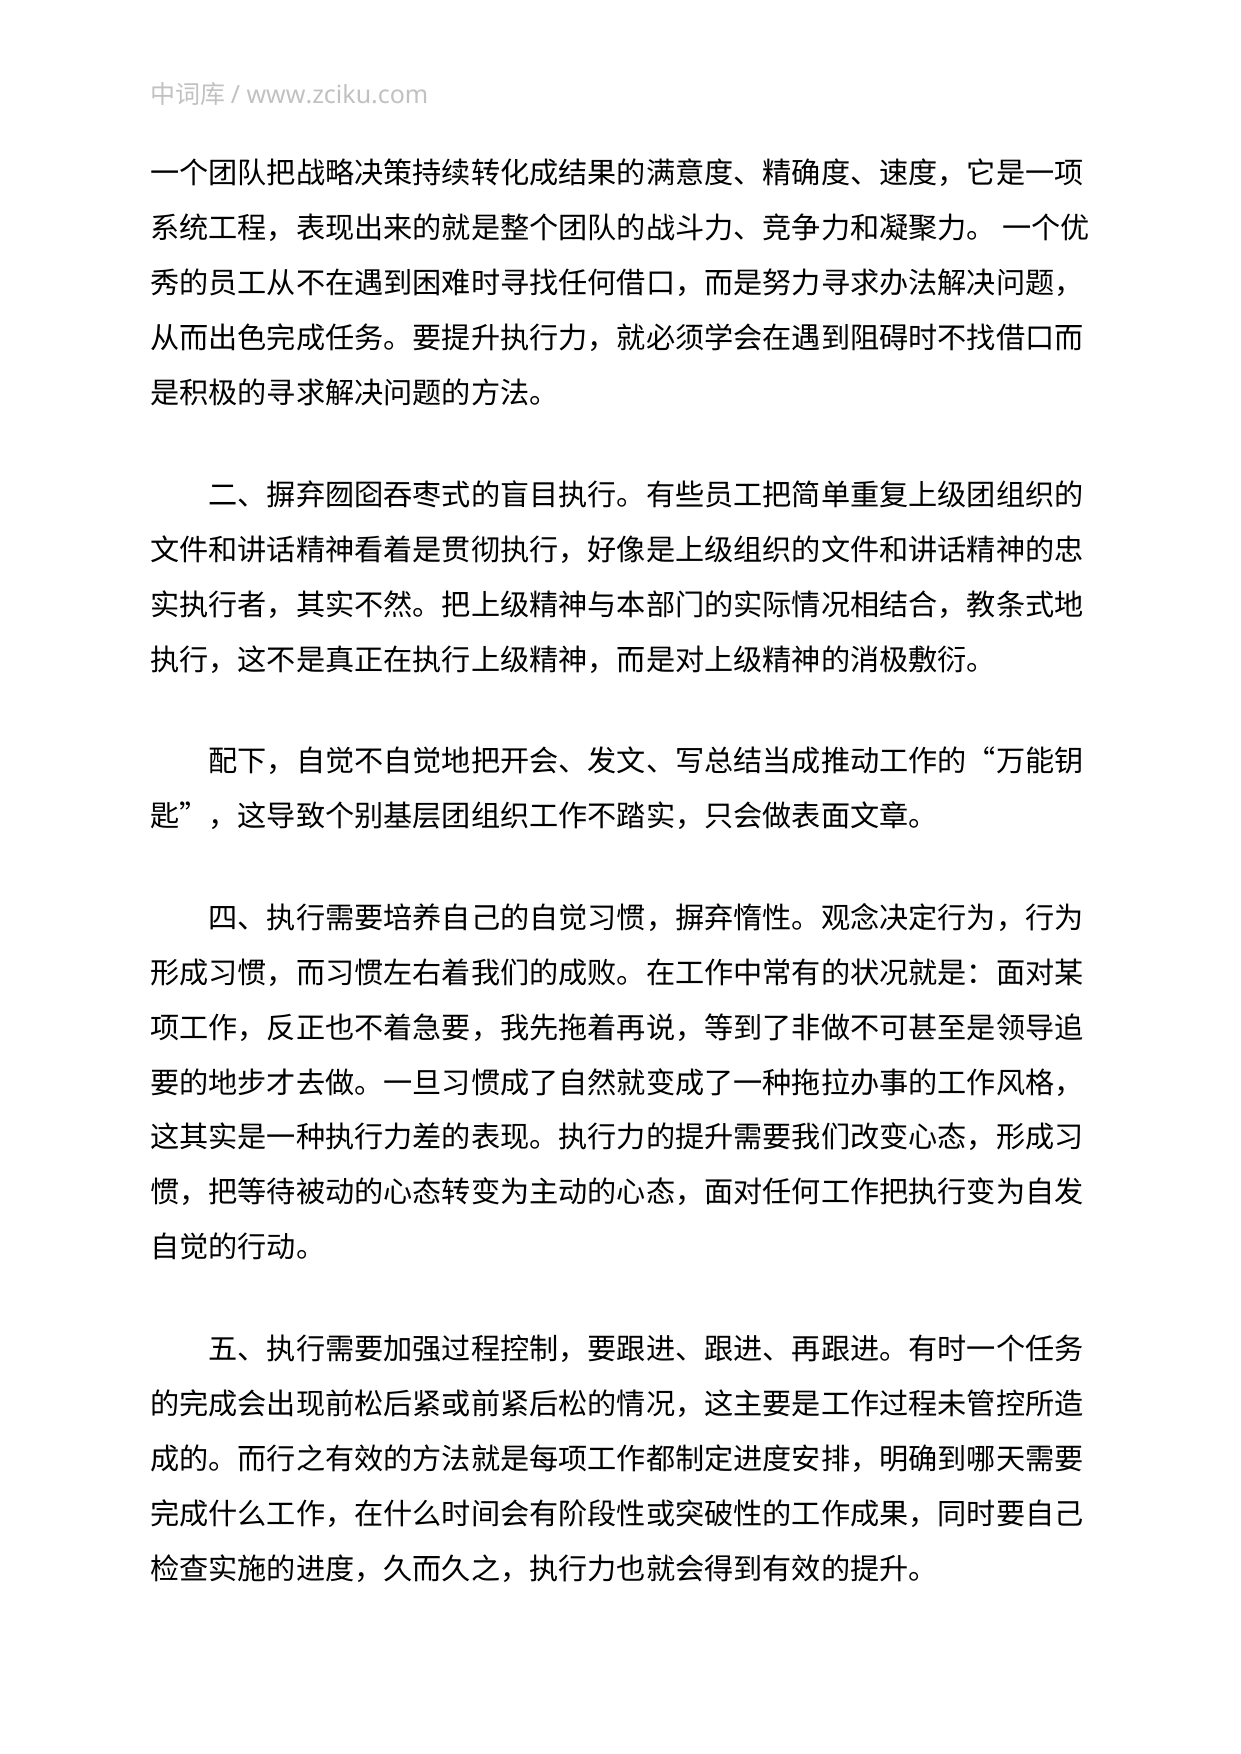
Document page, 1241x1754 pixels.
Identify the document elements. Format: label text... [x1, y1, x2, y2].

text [150, 150, 1090, 412]
text 二、摒弃囫囵吞枣式的盲目执行。有些员工把简单重复上级团组织的文件和讲话精神看着是贯彻执行，好像是上级组织的文件和讲话精神的忠实执行者，其实不然。把上级精神与本部门的实际情况相结合，教条式地执行，这不是真正在执行上级精神，而是对上级精神的消极敷衍。 [150, 471, 1090, 678]
text 四、执行需要培养自己的自觉习惯，摒弃惰性。观念决定行为，行为形成习惯，而习惯左右着我们的成败。在工作中常有的状况就是：面对某项工作，反正也不着急要，我先拖着再说，等到了非做不可甚至是领导追要的地步才去做。一旦习惯成了自然就变成了一种拖拉办事的工作风格，这其实是一种执行力差的表现。执行力的提升需要我们改变心态，形成习惯，把等待被动的心态转变为主动的心态，面对任何工作把执行变为自发自觉的行动。 [150, 894, 1090, 1266]
text 五、执行需要加强过程控制，要跟进、跟进、再跟进。有时一个任务的完成会出现前松后紧或前紧后松的情况，这主要是工作过程未管控所造成的。而行之有效的方法就是每项工作都制定进度安排，明确到哪天需要完成什么工作，在什么时间会有阶段性或突破性的工作成果，同时要自己检查实施的进度，久而久之，执行力也就会得到有效的提升。 [150, 1326, 1090, 1587]
text 配下，自觉不自觉地把开会、发文、写总结当成推动工作的“万能钥匙”，这导致个别基层团组织工作不踏实，只会做表面文章。 [150, 738, 1090, 835]
